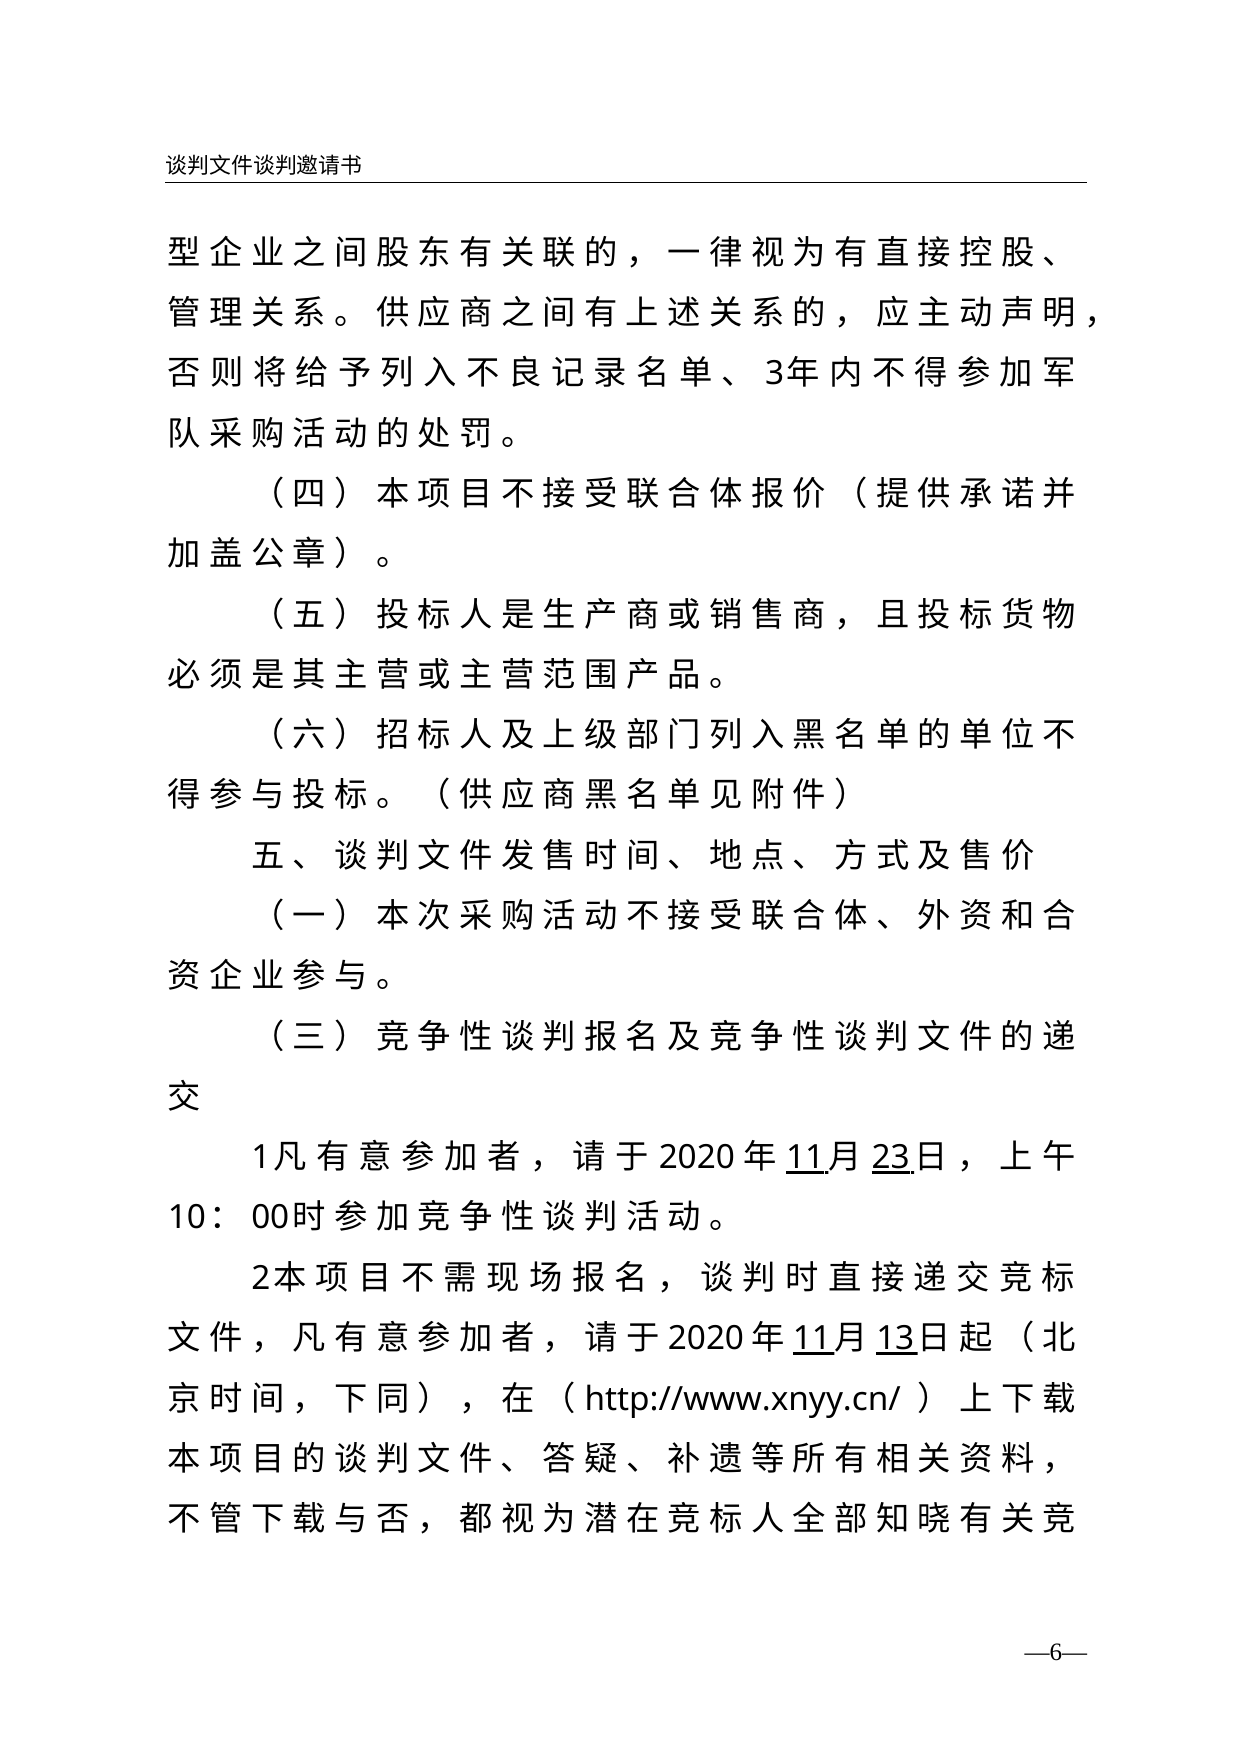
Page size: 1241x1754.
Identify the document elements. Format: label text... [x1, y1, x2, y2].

text （六）招标人及上级部门列入黑名单的单位不得参与投标。（供应商黑名单见附件） [168, 702, 1084, 822]
text 五、谈判文件发售时间、地点、方式及售价 [168, 822, 1084, 883]
text （一）本次采购活动不接受联合体、外资和合资企业参与。 [168, 883, 1084, 1003]
text （四）本项目不接受联合体报价（提供承诺并加盖公章）。 [168, 461, 1084, 581]
text （五）投标人是生产商或销售商，且投标货物必须是其主营或主营范围产品。 [168, 581, 1084, 702]
text （三）竞争性谈判报名及竞争性谈判文件的递交 [168, 1003, 1084, 1124]
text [168, 1245, 1084, 1546]
text 1凡有意参加者，请于2020年11月23日，上午10：00时参加竞争性谈判活动。 [168, 1124, 1084, 1245]
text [168, 219, 1084, 461]
